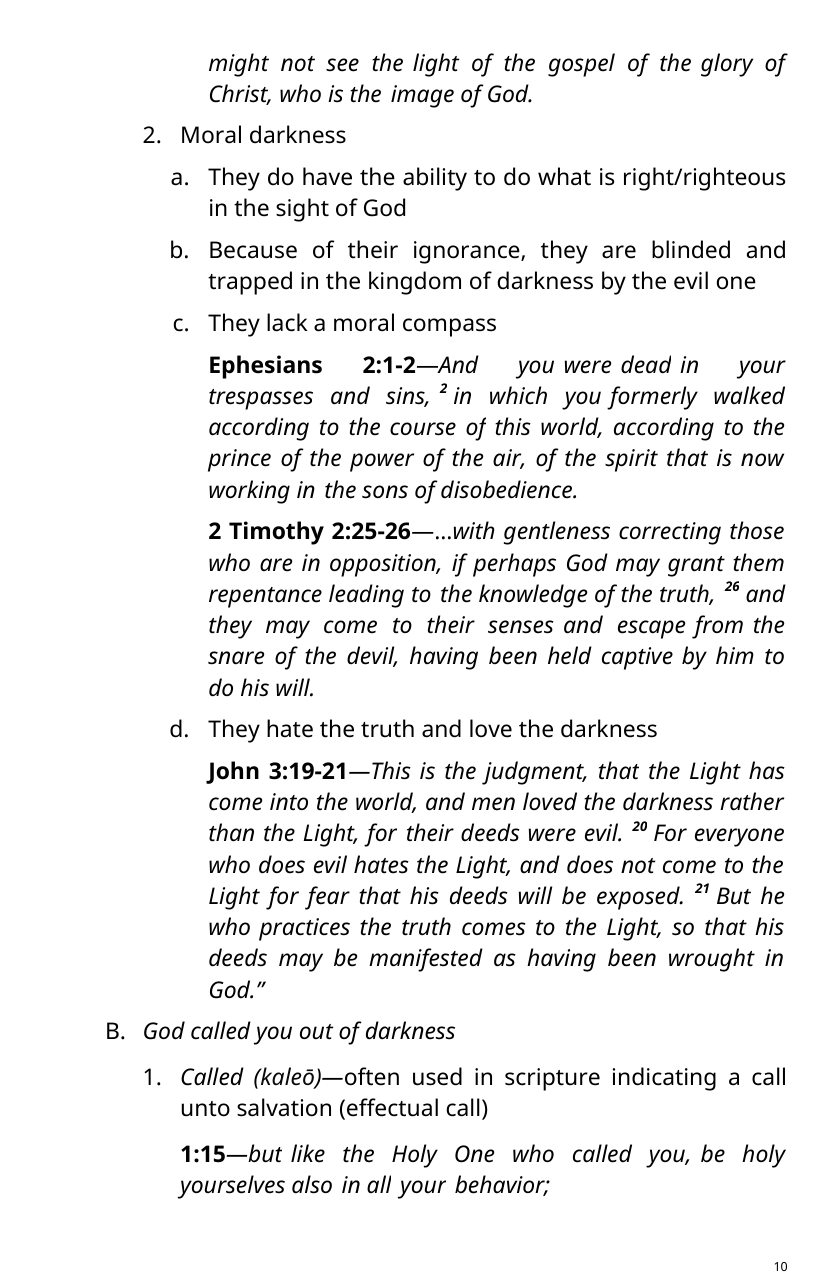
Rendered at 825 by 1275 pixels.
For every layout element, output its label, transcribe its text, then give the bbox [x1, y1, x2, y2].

list They lack a moral compass [189, 307, 787, 338]
text 1:15—but like the Holy One who called you, be holy yourselves also in all your behavior; [172, 1138, 796, 1205]
list They do have the ability to do what is right/righteous in the sight of God [189, 161, 787, 223]
list Moral darkness [142, 119, 787, 151]
text 2 Timothy 2:25-26—…with gentleness correcting those who are in opposition, if perhaps God may grant them repentance leading to the knowledge of the truth, 26 and they may come to their senses and escape from the snare of the devil, having been held captive by him to do his will. [316, 515, 787, 703]
text Ephesians 2:1-2—And you were dead in your trespasses and sins, 2 in which you formerly walked according to the course of this world, according to the prince of the power of the air, of the spirit that is now working in the sons of disobedience. [208, 348, 787, 505]
list Called (kaleō)—often used in scripture indicating a call unto salvation (effectual call) [134, 1061, 796, 1128]
text John 3:19-21—This is the judgment, that the Light has come into the world, and men loved the darkness rather than the Light, for their deeds were evil. 20 For everyone who does evil hates the Light, and does not come to the Light for fear that his deeds will be exposed. 21 But he who practices the truth comes to the Light, so that his deeds may be manifested as having been wrought in God.” [208, 755, 787, 1005]
list They hate the truth and love the darkness [189, 713, 787, 744]
list God called you out of darkness [97, 1015, 796, 1051]
list Because of their ignorance, they are blinded and trapped in the kingdom of darkness by the evil one [189, 234, 787, 296]
